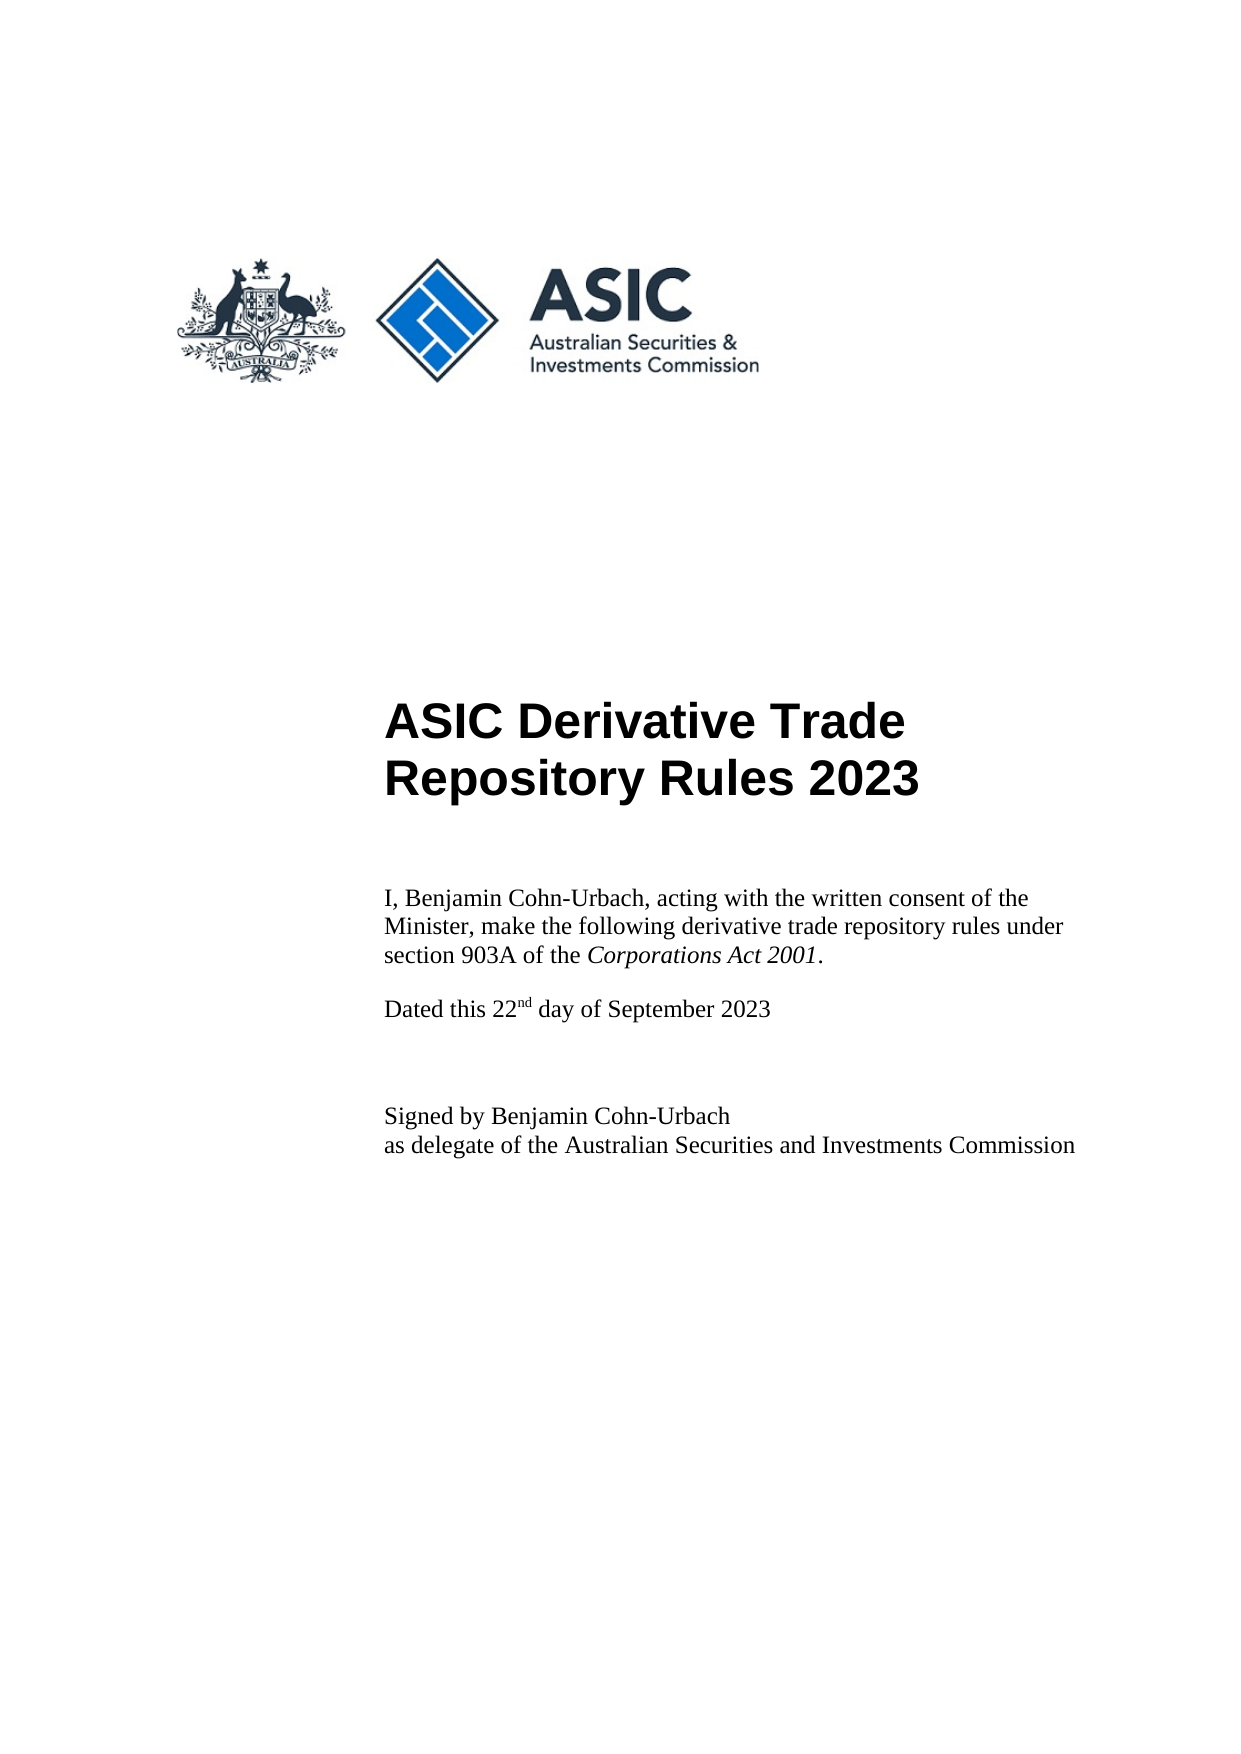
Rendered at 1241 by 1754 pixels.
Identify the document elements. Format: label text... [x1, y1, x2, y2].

text Dated this 22nd day of September 2023 [384, 994, 1092, 1023]
picture [177, 258, 759, 383]
text I, Benjamin Cohn-Urbach, acting with the written consent of the Minister, make the following derivative trade repository rules under section 903A of the Corporations Act 2001. [384, 883, 1092, 969]
text Signed by Benjamin Cohn-Urbach as delegate of the Australian Securities and Investments Commission [384, 1101, 1092, 1159]
title ASIC Derivative Trade Repository Rules 2023 [384, 691, 1092, 806]
